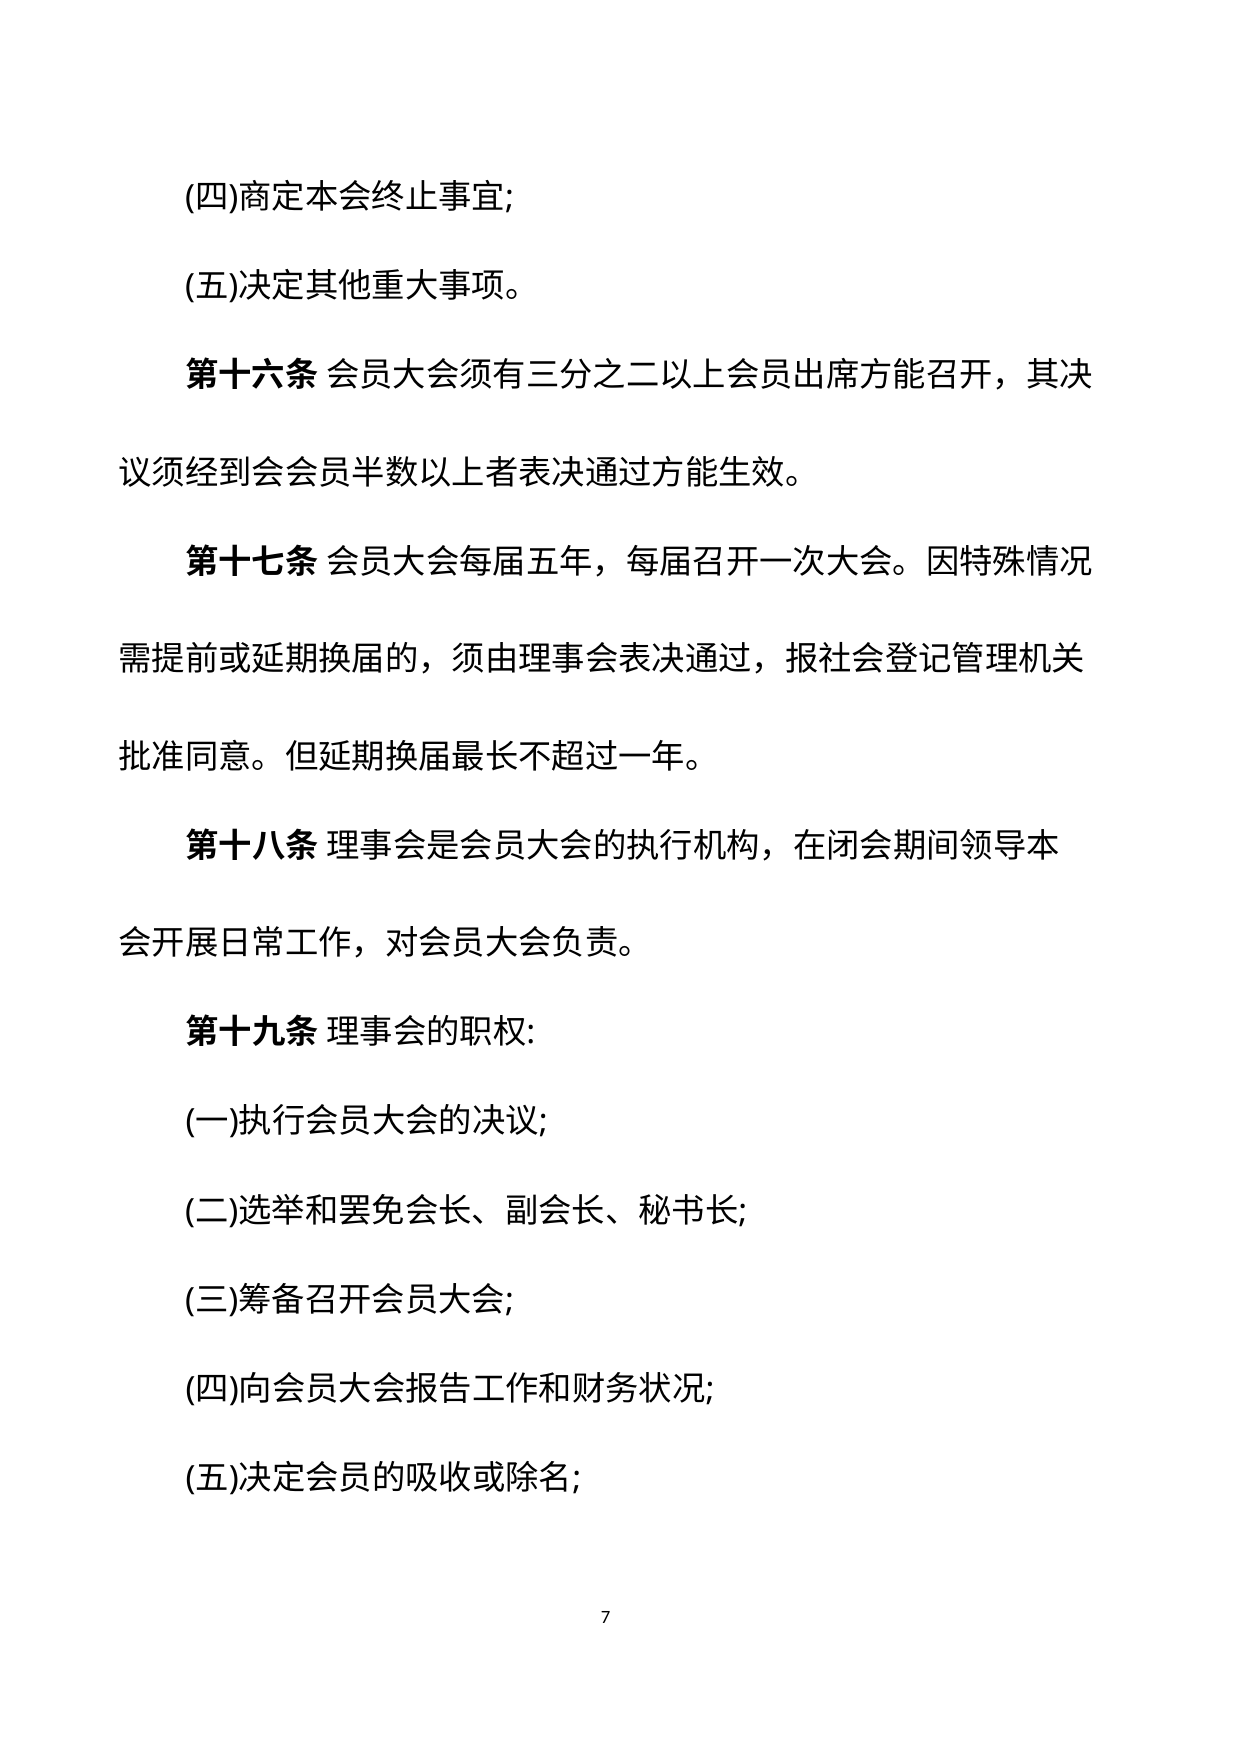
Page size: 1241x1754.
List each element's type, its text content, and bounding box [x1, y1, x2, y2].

text 第十七条 会员大会每届五年，每届召开一次大会。因特殊情况需提前或延期换届的，须由理事会表决通过，报社会登记管理机关批准同意。但延期换届最长不超过一年。 [118, 526, 1092, 786]
text (五)决定会员的吸收或除名; [118, 1443, 1092, 1508]
text (一)执行会员大会的决议; [118, 1086, 1092, 1151]
text (四)向会员大会报告工作和财务状况; [118, 1353, 1092, 1418]
text 第十六条 会员大会须有三分之二以上会员出席方能召开，其决议须经到会会员半数以上者表决通过方能生效。 [118, 339, 1092, 502]
text (二)选举和罢免会长、副会长、秘书长; [118, 1175, 1092, 1240]
text (三)筹备召开会员大会; [118, 1264, 1092, 1329]
text 第十九条 理事会的职权: [118, 997, 1092, 1062]
text (五)决定其他重大事项。 [118, 250, 1092, 315]
text (四)商定本会终止事宜; [118, 161, 1092, 226]
text 第十八条 理事会是会员大会的执行机构，在闭会期间领导本会开展日常工作，对会员大会负责。 [118, 810, 1092, 973]
